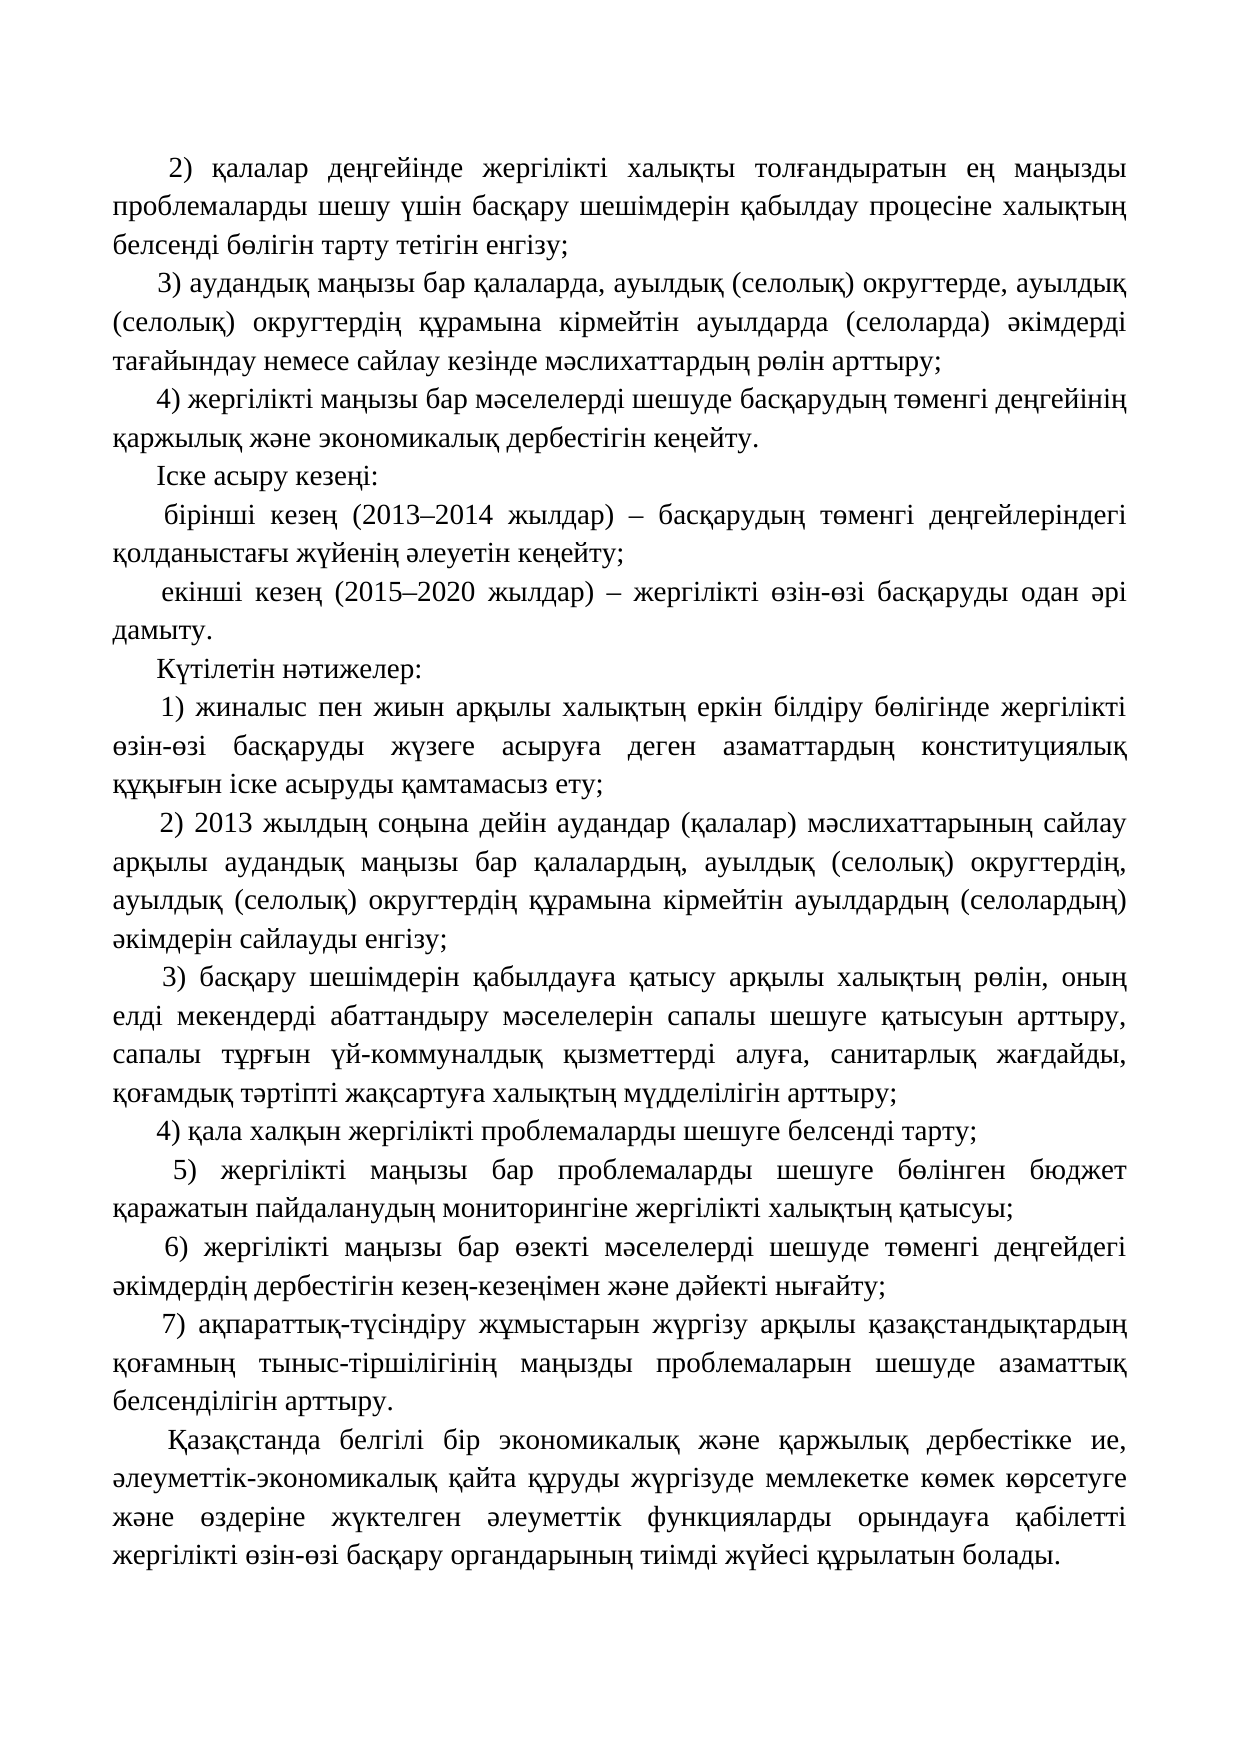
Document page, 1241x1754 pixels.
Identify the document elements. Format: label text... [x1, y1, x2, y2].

text 3) аудандық маңызы бар қалаларда, ауылдық (селолық) округтерде, ауылдық (селолық) округтердің құрамына кірмейтін ауылдарда (селоларда) әкімдерді тағайындау немесе сайлау кезінде мәслихаттардың рөлін арттыру; [112, 266, 1128, 376]
text екінші кезең (2015–2020 жылдар) – жергілікті өзін-өзі басқаруды одан әрі дамыту. [112, 574, 1128, 646]
text 4) қала халқын жергілікті проблемаларды шешуге белсенді тарту; [112, 1113, 1128, 1147]
text 5) жергілікті маңызы бар проблемаларды шешуге бөлінген бюджет қаражатын пайдаланудың мониторингіне жергілікті халықтың қатысуы; [112, 1152, 1128, 1224]
text бірінші кезең (2013–2014 жылдар) – басқарудың төменгі деңгейлеріндегі қолданыстағы жүйенің әлеуетін кеңейту; [112, 497, 1128, 569]
text 3) басқару шешімдерін қабылдауға қатысу арқылы халықтың рөлін, оның елді мекендерді абаттандыру мәселелерін сапалы шешуге қатысуын арттыру, сапалы тұрғын үй-коммуналдық қызметтерді алуға, санитарлық жағдайды, қоғамдық тәртіпті жақсартуға халықтың мүдделілігін арттыру; [112, 959, 1128, 1108]
text Іске асыру кезеңі: [112, 458, 1128, 492]
text 2) 2013 жылдың соңына дейін аудандар (қалалар) мәслихаттарының сайлау арқылы аудандық маңызы бар қалалардың, ауылдық (селолық) округтердің, ауылдық (селолық) округтердің құрамына кірмейтін ауылдардың (селолардың) әкімдерін сайлауды енгізу; [112, 805, 1128, 954]
text 1) жиналыс пен жиын арқылы халықтың еркін білдіру бөлігінде жергілікті өзін-өзі басқаруды жүзеге асыруға деген азаматтардың конституциялық құқығын іске асыруды қамтамасыз ету; [112, 689, 1128, 800]
text 7) ақпараттық-түсіндіру жұмыстарын жүргізу арқылы қазақстандықтардың қоғамның тыныс-тіршілігінің маңызды проблемаларын шешуде азаматтық белсенділігін арттыру. [112, 1306, 1128, 1417]
text 4) жергілікті маңызы бар мәселелерді шешуде басқарудың төменгі деңгейінің қаржылық және экономикалық дербестігін кеңейту. [112, 381, 1128, 453]
text Қазақстанда белгілі бір экономикалық және қаржылық дербестікке ие, әлеуметтік-экономикалық қайта құруды жүргізуде мемлекетке көмек көрсетуге және өздеріне жүктелген әлеуметтік функцияларды орындауға қабілетті жергілікті өзін-өзі басқару органдарының тиімді жүйесі құрылатын болады. [112, 1422, 1128, 1571]
text 2) қалалар деңгейінде жергілікті халықты толғандыратын ең маңызды проблемаларды шешу үшін басқару шешімдерін қабылдау процесіне халықтың белсенді бөлігін тарту тетігін енгізу; [112, 150, 1128, 261]
text 6) жергілікті маңызы бар өзекті мәселелерді шешуде төменгі деңгейдегі әкімдердің дербестігін кезең-кезеңімен және дәйекті нығайту; [112, 1229, 1128, 1301]
text Күтілетін нәтижелер: [112, 651, 1128, 684]
